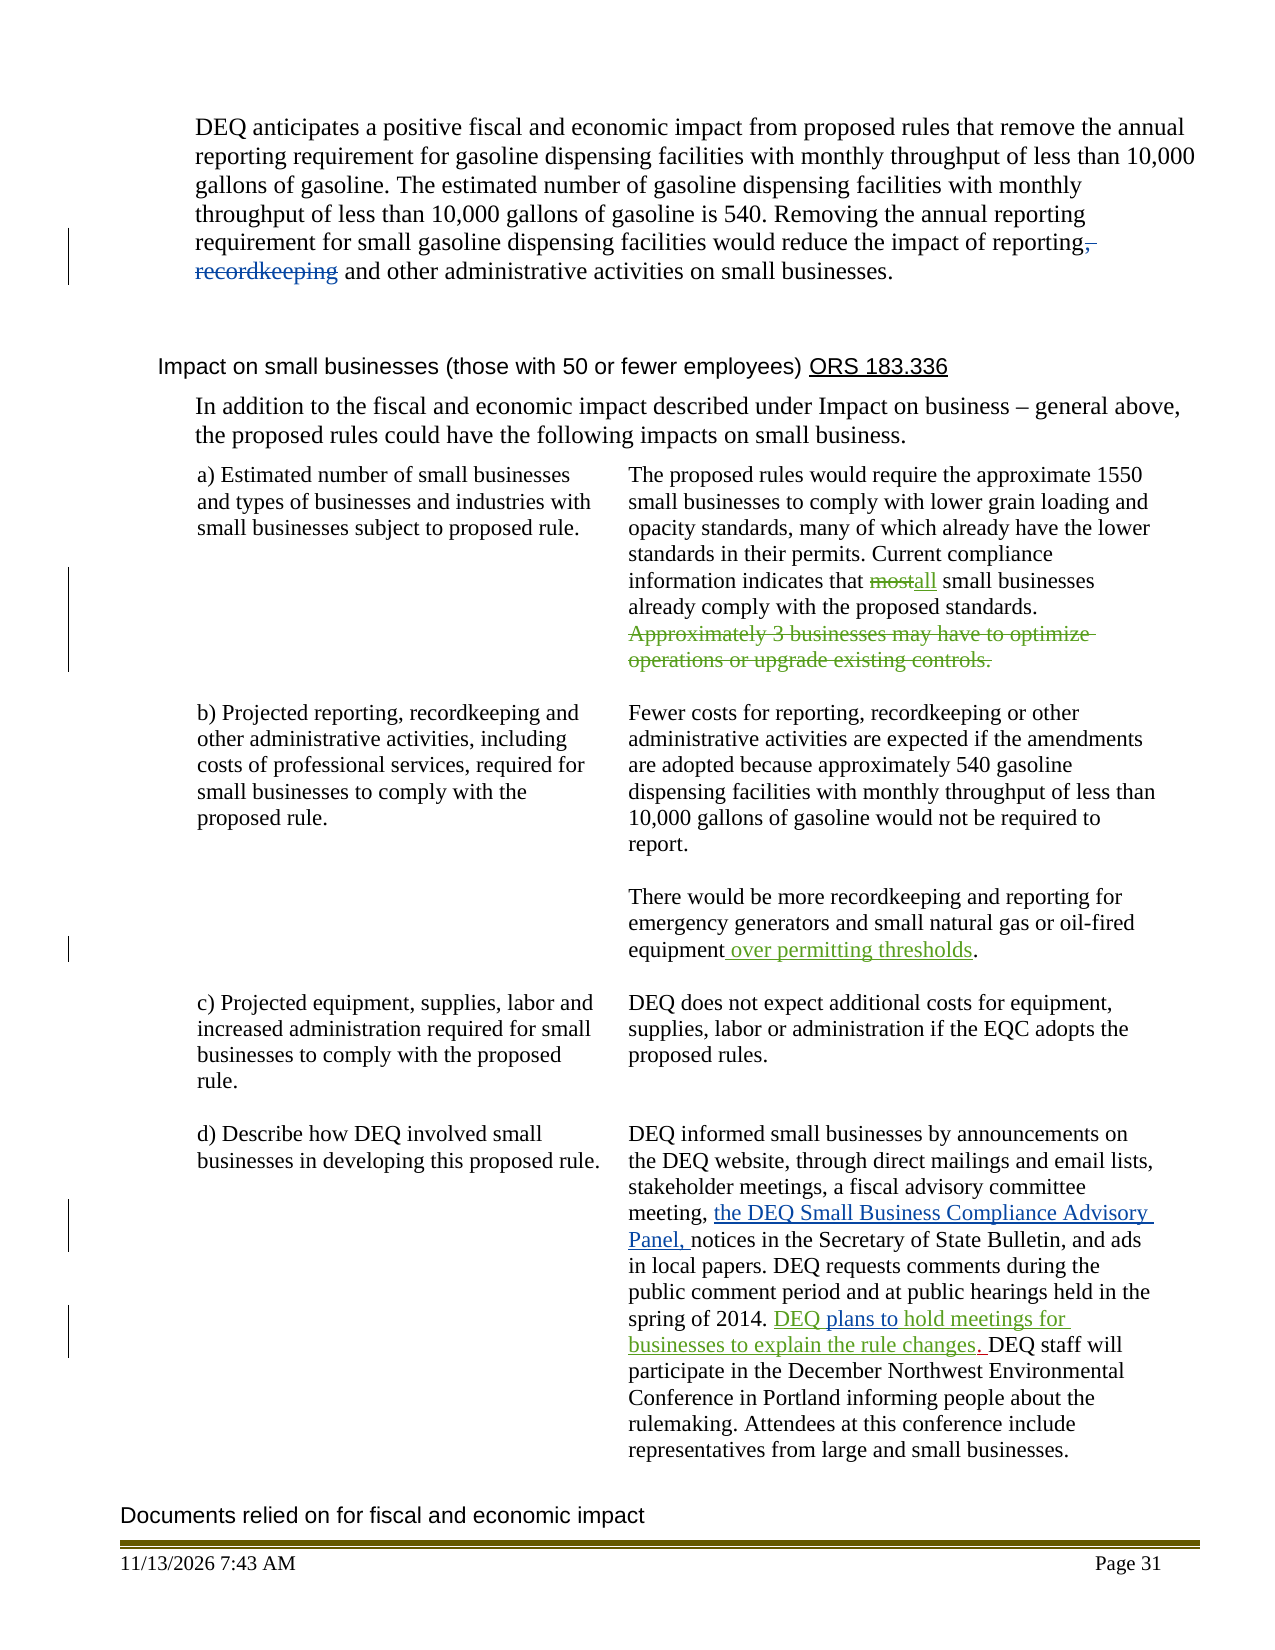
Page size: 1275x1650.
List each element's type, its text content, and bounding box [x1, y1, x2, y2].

text Impact on small businesses (those with 50 or fewer employees) ORS 183.336 [157, 353, 1198, 379]
table_cell d) Describe how DEQ involved small businesses in developing this proposed rule. [186, 1094, 617, 1463]
table_cell DEQ informed small businesses by announcements on the DEQ website, through direct mailings and email lists, stakeholder meetings, a fiscal advisory committee meeting, notices in the Secretary of State Bulletin, and ads in local papers. DEQ requests comments during the public comment period and at public hearings held in the spring of 2014. DEQ staff will participate in the December Northwest Environmental Conference in Portland informing people about the rulemaking. Attendees at this conference include representatives from large and small businesses. [617, 1094, 1170, 1463]
table_cell b) Projected reporting, recordkeeping and other administrative activities, including costs of professional services, required for small businesses to comply with the proposed rule. [186, 672, 617, 962]
table_header The proposed rules would require the approximate 1550 small businesses to comply with lower grain loading and opacity standards, many of which already have the lower standards in their permits. Current compliance information indicates that small businesses already comply with the proposed standards. [617, 461, 1170, 672]
table_cell DEQ does not expect additional costs for equipment, supplies, labor or administration if the EQC adopts the proposed rules. [617, 962, 1170, 1094]
text Documents relied on for fiscal and economic impact [82, 1502, 1198, 1528]
table_header a) Estimated number of small businesses and types of businesses and industries with small businesses subject to proposed rule. [186, 461, 617, 672]
table_cell Fewer costs for reporting, recordkeeping or other administrative activities are expected if the amendments are adopted because approximately 540 gasoline dispensing facilities with monthly throughput of less than 10,000 gallons of gasoline would not be required to report. There would be more recordkeeping and reporting for emergency generators and small natural gas or oil-fired equipment. [617, 672, 1170, 962]
list In addition to the fiscal and economic impact described under Impact on business – general above, the proposed rules could have the following impacts on small business. [195, 391, 1200, 449]
table_cell c) Projected equipment, supplies, labor and increased administration required for small businesses to comply with the proposed rule. [186, 962, 617, 1094]
text DEQ anticipates a positive fiscal and economic impact from proposed rules that remove the annual reporting requirement for gasoline dispensing facilities with monthly throughput of less than 10,000 gallons of gasoline. The estimated number of gasoline dispensing facilities with monthly throughput of less than 10,000 gallons of gasoline is 540. Removing the annual reporting requirement for small gasoline dispensing facilities would reduce the impact of reporting and other administrative activities on small businesses. [195, 112, 1198, 285]
